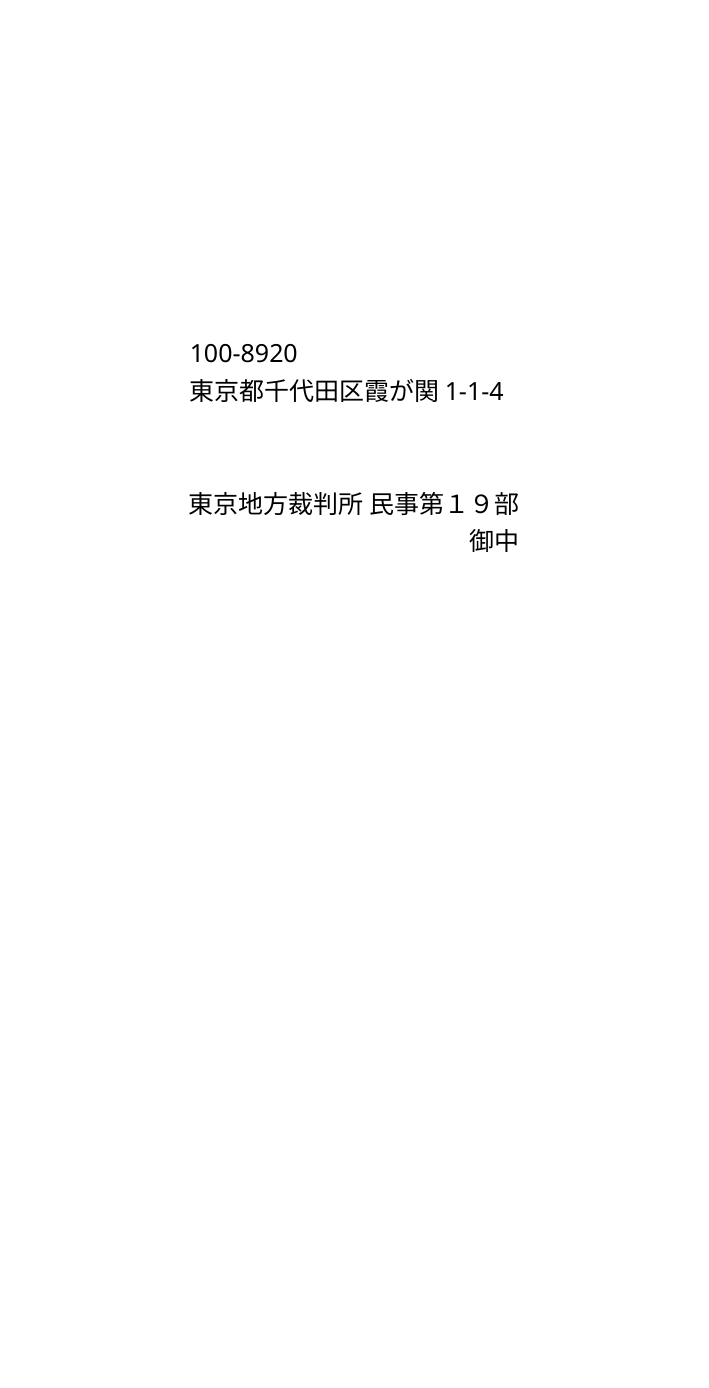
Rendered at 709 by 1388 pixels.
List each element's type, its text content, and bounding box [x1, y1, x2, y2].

text 東京都千代田区霞が関1-1-4 [189, 371, 519, 409]
text 東京地方裁判所 民事第１９部 御中 [177, 484, 519, 559]
text 100-8920 [189, 334, 519, 371]
